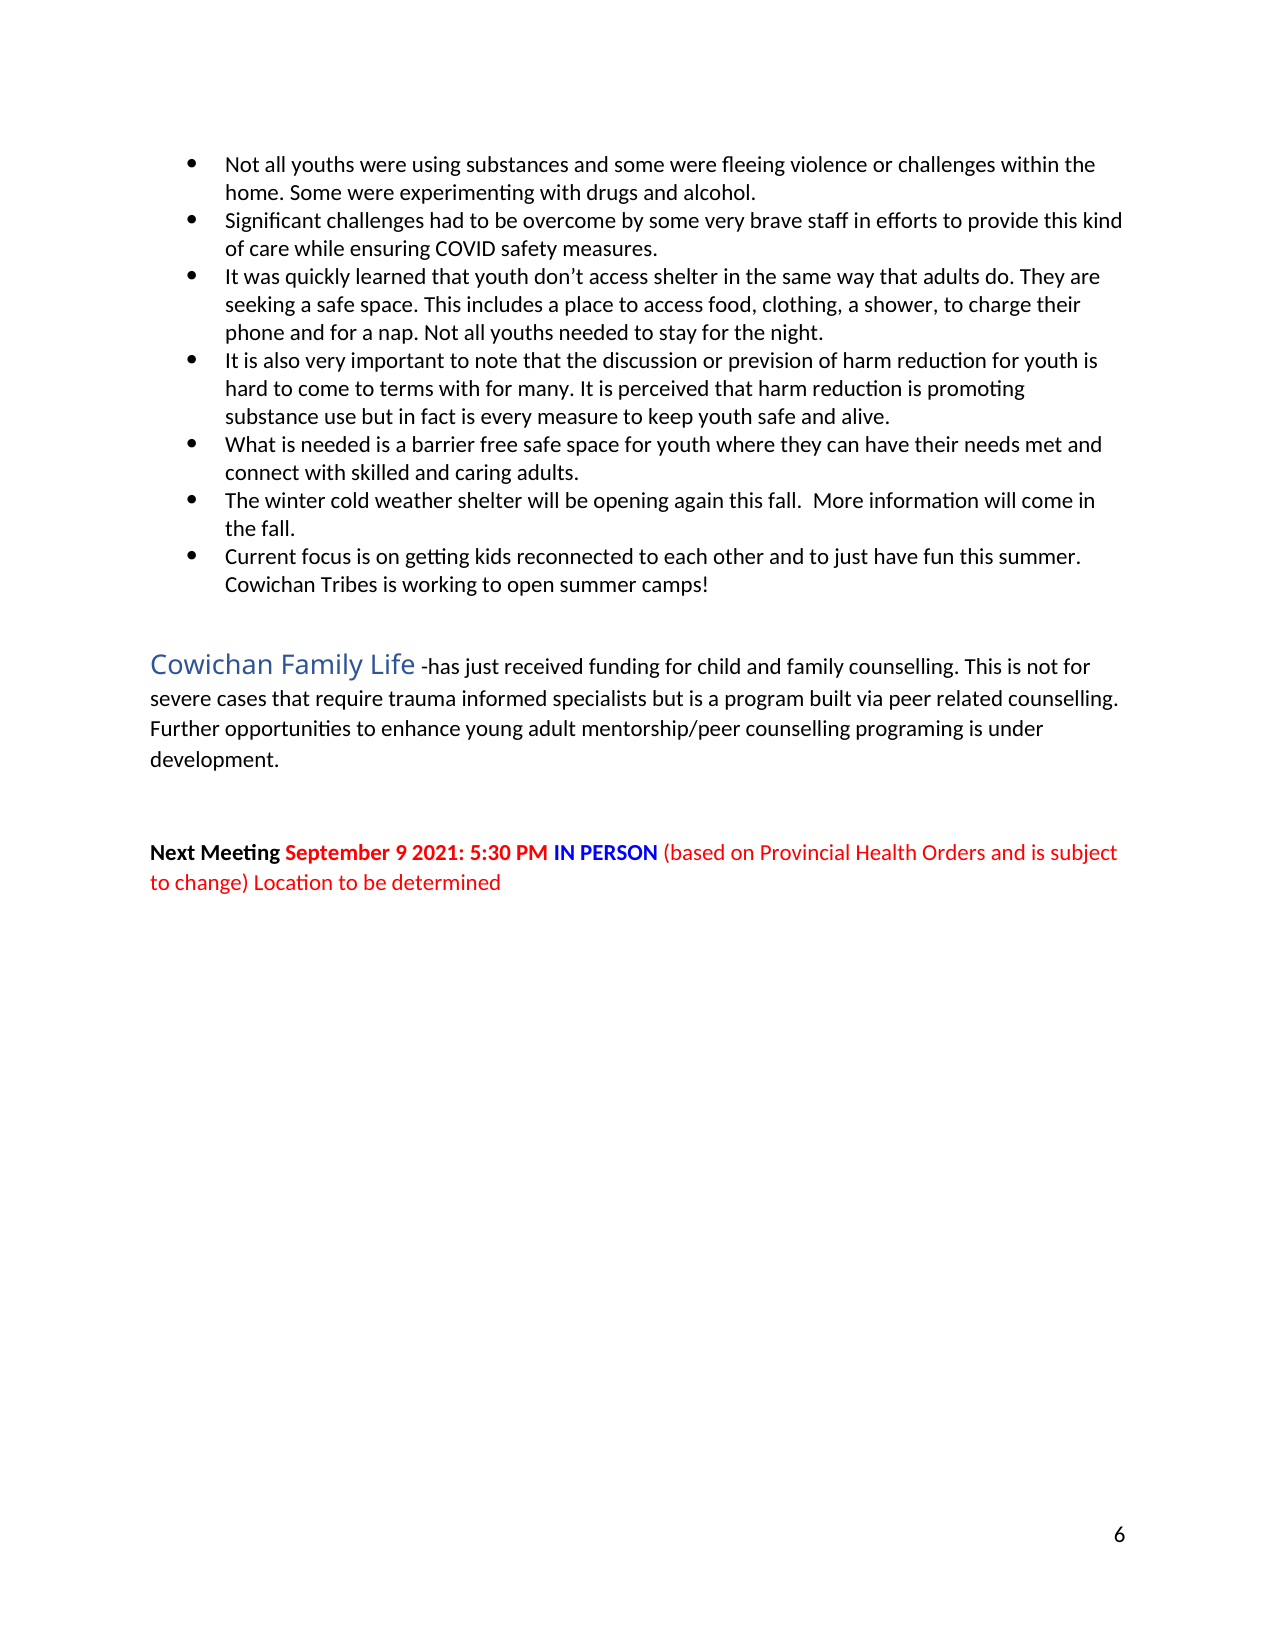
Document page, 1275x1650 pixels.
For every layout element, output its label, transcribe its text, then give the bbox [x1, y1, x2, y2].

list Not all youths were using substances and some were fleeing violence or challenges within the home. Some were experimenting with drugs and alcohol. [187, 150, 1125, 206]
text Cowichan Family Life -has just received funding for child and family counselling. This is not for severe cases that require trauma informed specialists but is a program built via peer related counselling. Further opportunities to enhance young adult mentorship/peer counselling programing is under development. [150, 645, 1125, 773]
list It is also very important to note that the discussion or prevision of harm reduction for youth is hard to come to terms with for many. It is perceived that harm reduction is promoting substance use but in fact is every measure to keep youth safe and alive. [187, 346, 1125, 430]
list Current focus is on getting kids reconnected to each other and to just have fun this summer. Cowichan Tribes is working to open summer camps! [187, 542, 1125, 598]
list Significant challenges had to be overcome by some very brave staff in efforts to provide this kind of care while ensuring COVID safety measures. [187, 206, 1125, 262]
list What is needed is a barrier free safe space for youth where they can have their needs met and connect with skilled and caring adults. [187, 430, 1125, 486]
list It was quickly learned that youth don’t access shelter in the same way that adults do. They are seeking a safe space. This includes a place to access food, clothing, a shower, to charge their phone and for a nap. Not all youths needed to stay for the night. [187, 262, 1125, 346]
text Next Meeting September 9 2021: 5:30 PM IN PERSON (based on Provincial Health Orders and is subject to change) Location to be determined [150, 838, 1125, 896]
list The winter cold weather shelter will be opening again this fall. More information will come in the fall. [187, 486, 1125, 542]
